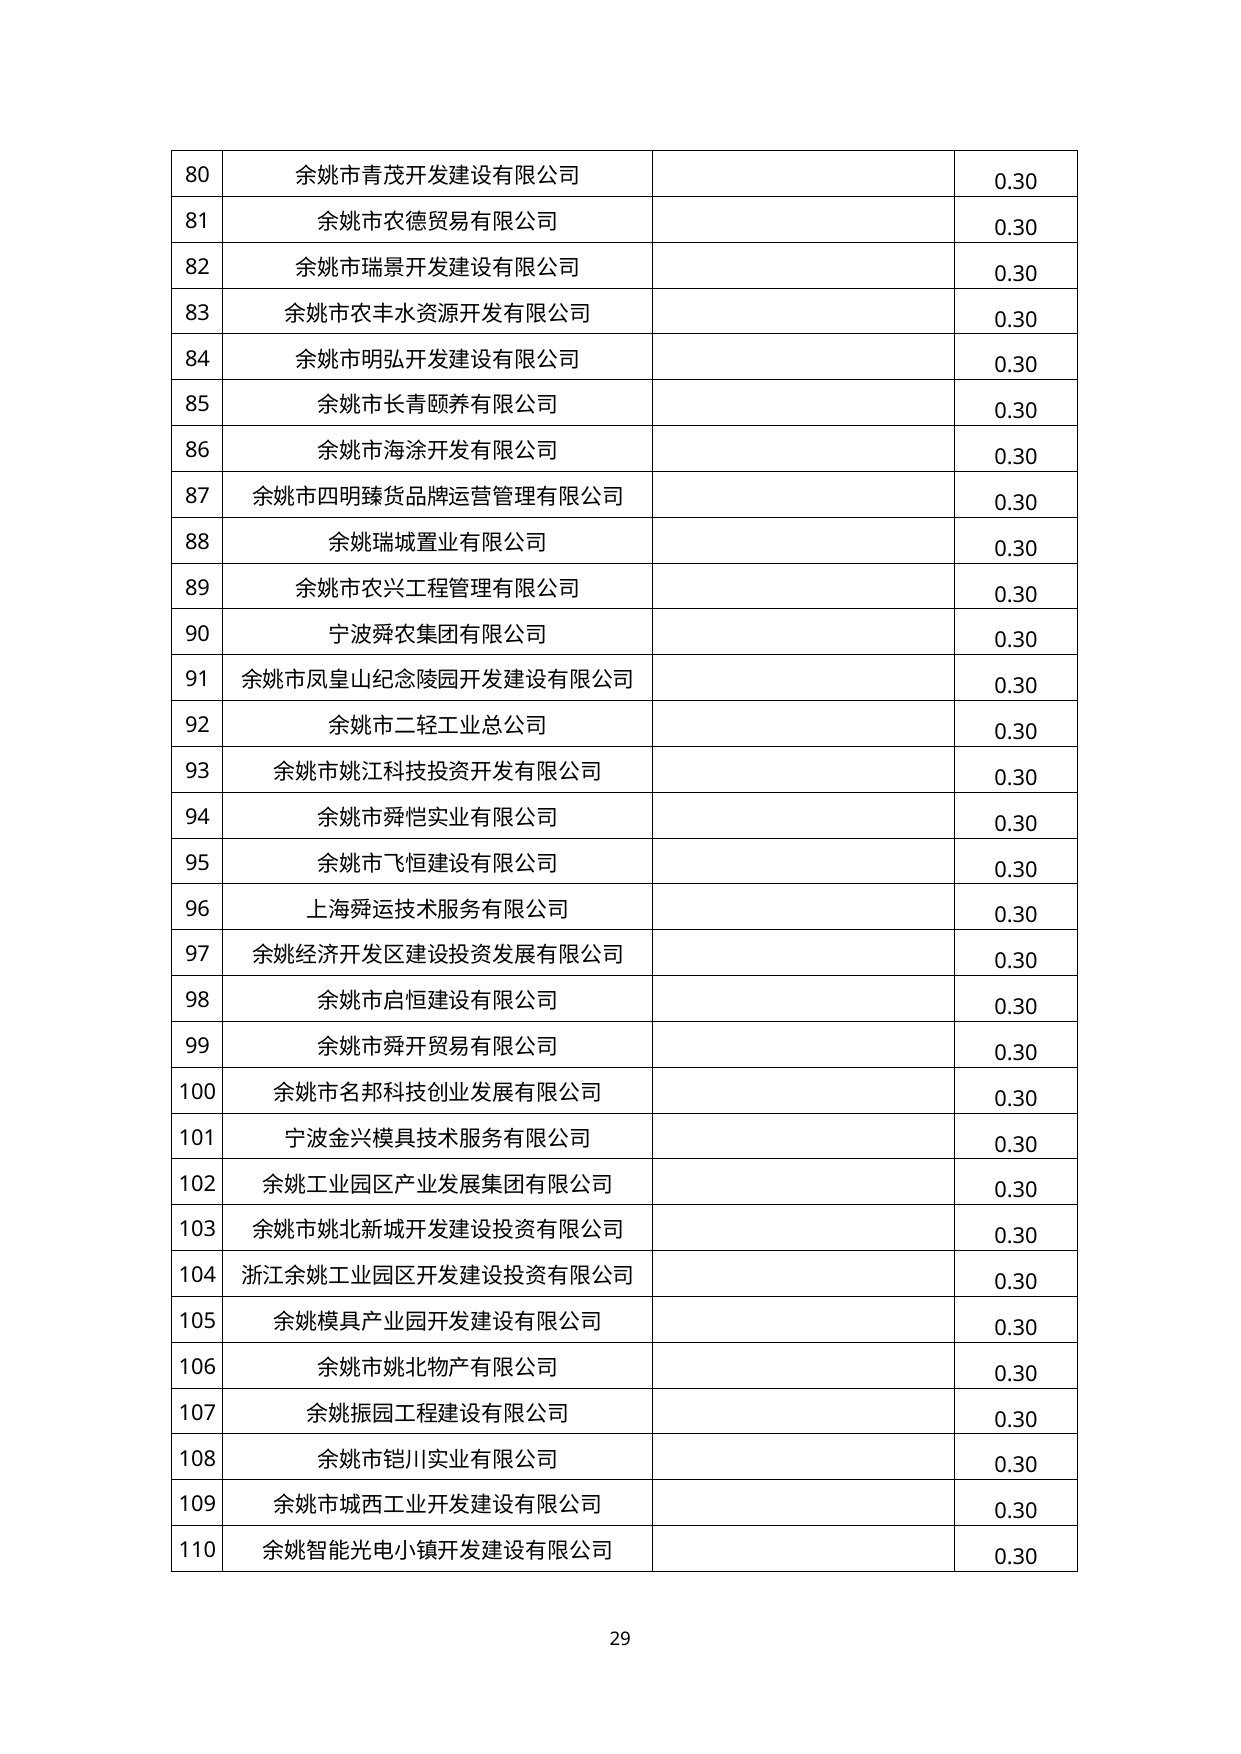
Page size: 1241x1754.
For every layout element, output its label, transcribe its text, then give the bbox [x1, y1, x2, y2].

table_cell 103 [172, 1205, 222, 1250]
table_cell 82 [172, 243, 222, 287]
table_cell 0.30 [955, 930, 1077, 975]
table_cell [653, 1434, 954, 1479]
table_cell [653, 380, 954, 425]
table_cell 余姚市海涂开发有限公司 [223, 426, 652, 471]
table_cell 余姚模具产业园开发建设有限公司 [223, 1297, 652, 1342]
table_cell [653, 472, 954, 517]
table_cell 100 [172, 1068, 222, 1112]
table_cell 99 [172, 1022, 222, 1067]
table_cell [653, 1251, 954, 1296]
table_cell 余姚市铠川实业有限公司 [223, 1434, 652, 1479]
table_cell 0.30 [955, 1251, 1077, 1296]
table_cell 余姚市四明臻货品牌运营管理有限公司 [223, 472, 652, 517]
table_cell [653, 334, 954, 379]
table_cell 85 [172, 380, 222, 425]
table_cell 0.30 [955, 1526, 1077, 1571]
table_cell 0.30 [955, 518, 1077, 562]
table_cell 浙江余姚工业园区开发建设投资有限公司 [223, 1251, 652, 1296]
table_cell 0.30 [955, 1480, 1077, 1525]
table_cell 0.30 [955, 197, 1077, 242]
table_cell 93 [172, 747, 222, 792]
table_cell 余姚市二轻工业总公司 [223, 701, 652, 746]
table_cell 0.30 [955, 289, 1077, 333]
table_cell 0.30 [955, 1068, 1077, 1112]
table_cell 0.30 [955, 609, 1077, 654]
table_cell 0.30 [955, 1389, 1077, 1433]
table_cell 余姚市名邦科技创业发展有限公司 [223, 1068, 652, 1112]
table_cell [653, 1297, 954, 1342]
table_cell 95 [172, 839, 222, 883]
table_cell [653, 884, 954, 929]
table_cell 0.30 [955, 1434, 1077, 1479]
table_cell 余姚市农兴工程管理有限公司 [223, 564, 652, 608]
table_cell [653, 197, 954, 242]
table_cell 上海舜运技术服务有限公司 [223, 884, 652, 929]
table_cell 92 [172, 701, 222, 746]
table_cell 91 [172, 655, 222, 700]
table_cell [653, 655, 954, 700]
table_cell 0.30 [955, 747, 1077, 792]
table_cell 0.30 [955, 243, 1077, 287]
table_cell [653, 1159, 954, 1204]
table_cell 0.30 [955, 1205, 1077, 1250]
table_cell 余姚市舜恺实业有限公司 [223, 793, 652, 837]
table_cell [653, 609, 954, 654]
table_cell 0.30 [955, 1159, 1077, 1204]
table_cell [653, 1205, 954, 1250]
table_cell [653, 793, 954, 837]
table_cell 0.30 [955, 884, 1077, 929]
table_cell 81 [172, 197, 222, 242]
table_cell 余姚市舜开贸易有限公司 [223, 1022, 652, 1067]
table_cell 102 [172, 1159, 222, 1204]
table_cell [653, 1114, 954, 1158]
table_cell 108 [172, 1434, 222, 1479]
table_cell 97 [172, 930, 222, 975]
table_cell 86 [172, 426, 222, 471]
table_cell 0.30 [955, 1343, 1077, 1387]
table_cell [653, 151, 954, 196]
table_cell 109 [172, 1480, 222, 1525]
table_cell 余姚市凤皇山纪念陵园开发建设有限公司 [223, 655, 652, 700]
table_cell [653, 564, 954, 608]
table_cell 余姚市城西工业开发建设有限公司 [223, 1480, 652, 1525]
table_cell 94 [172, 793, 222, 837]
table_cell 0.30 [955, 426, 1077, 471]
table_cell 83 [172, 289, 222, 333]
table_cell 余姚市瑞景开发建设有限公司 [223, 243, 652, 287]
table_cell 110 [172, 1526, 222, 1571]
table_cell 0.30 [955, 151, 1077, 196]
table_cell 0.30 [955, 472, 1077, 517]
table_cell [653, 1343, 954, 1387]
table_cell [653, 839, 954, 883]
table_cell 余姚市启恒建设有限公司 [223, 976, 652, 1021]
table_cell 96 [172, 884, 222, 929]
table_cell 余姚市明弘开发建设有限公司 [223, 334, 652, 379]
table_cell 98 [172, 976, 222, 1021]
table_cell [653, 1068, 954, 1112]
table_cell 88 [172, 518, 222, 562]
table_cell 宁波金兴模具技术服务有限公司 [223, 1114, 652, 1158]
table_cell 余姚市农德贸易有限公司 [223, 197, 652, 242]
table_cell [653, 289, 954, 333]
table_cell 105 [172, 1297, 222, 1342]
table_cell 0.30 [955, 564, 1077, 608]
table_cell 余姚振园工程建设有限公司 [223, 1389, 652, 1433]
table_cell 0.30 [955, 701, 1077, 746]
table_cell 余姚瑞城置业有限公司 [223, 518, 652, 562]
table_cell [653, 1526, 954, 1571]
table_cell 0.30 [955, 1297, 1077, 1342]
table_cell [653, 976, 954, 1021]
table_cell [653, 1389, 954, 1433]
table_cell 107 [172, 1389, 222, 1433]
table_cell 0.30 [955, 976, 1077, 1021]
table_cell 106 [172, 1343, 222, 1387]
table_cell 余姚工业园区产业发展集团有限公司 [223, 1159, 652, 1204]
table_cell 0.30 [955, 334, 1077, 379]
table_cell 89 [172, 564, 222, 608]
table_cell 84 [172, 334, 222, 379]
table_cell 余姚市长青颐养有限公司 [223, 380, 652, 425]
table_cell 余姚市姚北新城开发建设投资有限公司 [223, 1205, 652, 1250]
table_cell [653, 701, 954, 746]
table_cell 余姚市姚北物产有限公司 [223, 1343, 652, 1387]
table_cell 80 [172, 151, 222, 196]
table_cell 余姚经济开发区建设投资发展有限公司 [223, 930, 652, 975]
table_cell 余姚市青茂开发建设有限公司 [223, 151, 652, 196]
table_cell 0.30 [955, 380, 1077, 425]
table_cell 0.30 [955, 1114, 1077, 1158]
table_cell 余姚市飞恒建设有限公司 [223, 839, 652, 883]
table_cell 104 [172, 1251, 222, 1296]
table_cell [653, 1480, 954, 1525]
table_cell [653, 426, 954, 471]
table_cell 0.30 [955, 1022, 1077, 1067]
table_cell 87 [172, 472, 222, 517]
table_cell [653, 1022, 954, 1067]
table_cell [653, 243, 954, 287]
table_cell 宁波舜农集团有限公司 [223, 609, 652, 654]
table_cell 余姚市农丰水资源开发有限公司 [223, 289, 652, 333]
table_cell 余姚市姚江科技投资开发有限公司 [223, 747, 652, 792]
table_cell [653, 930, 954, 975]
table_cell 0.30 [955, 655, 1077, 700]
table_cell 余姚智能光电小镇开发建设有限公司 [223, 1526, 652, 1571]
table_cell 0.30 [955, 793, 1077, 837]
table_cell [653, 518, 954, 562]
table_cell 101 [172, 1114, 222, 1158]
table_cell 0.30 [955, 839, 1077, 883]
table_cell 90 [172, 609, 222, 654]
table_cell [653, 747, 954, 792]
